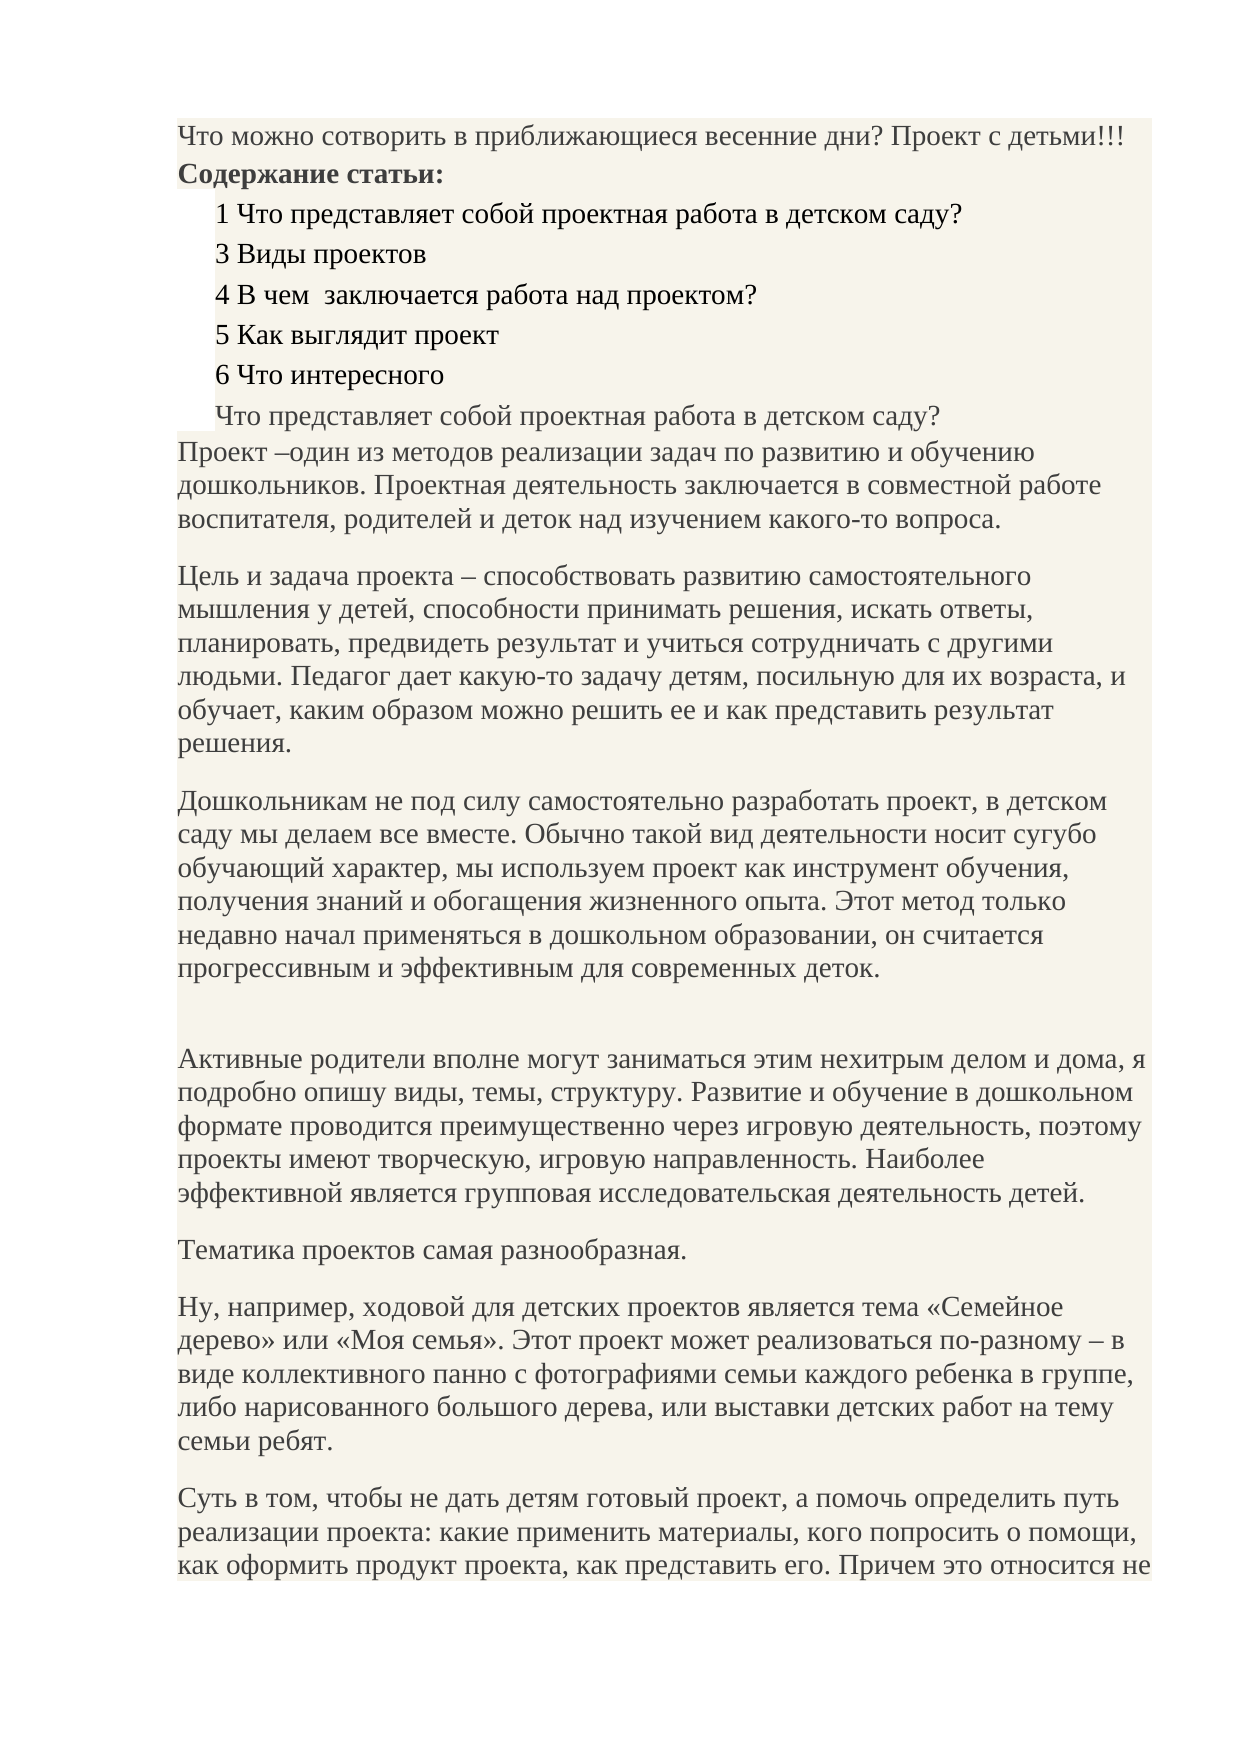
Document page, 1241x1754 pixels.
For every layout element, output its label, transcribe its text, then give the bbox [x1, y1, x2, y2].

subtitle 5 Как выглядит проект [215, 317, 1152, 351]
subtitle 3 Виды проектов [215, 236, 1152, 270]
text Что можно сотворить в приближающиеся весенние дни? Проект с детьми!!! [177, 118, 1152, 152]
text Ну, например, ходовой для детских проектов является тема «Семейное дерево» или «Моя семья». Этот проект может реализоваться по-разному – в виде коллективного панно с фотографиями семьи каждого ребенка в группе, либо нарисованного большого дерева, или выставки детских работ на тему семьи ребят. [177, 1289, 1152, 1457]
subtitle 1 Что представляет собой проектная работа в детском саду? [215, 196, 1152, 230]
text Активные родители вполне могут заниматься этим нехитрым делом и дома, я подробно опишу виды, темы, структуру. Развитие и обучение в дошкольном формате проводится преимущественно через игровую деятельность, поэтому проекты имеют творческую, игровую направленность. Наиболее эффективной является групповая исследовательская деятельность детей. [177, 1041, 1152, 1208]
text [177, 1480, 1152, 1581]
text Дошкольникам не под силу самостоятельно разработать проект, в детском саду мы делаем все вместе. Обычно такой вид деятельности носит сугубо обучающий характер, мы используем проект как инструмент обучения, получения знаний и обогащения жизненного опыта. Этот метод только недавно начал применяться в дошкольном образовании, он считается прогрессивным и эффективным для современных деток. [177, 783, 1152, 984]
subtitle 4 В чем заключается работа над проектом? [215, 277, 1152, 310]
subtitle Содержание статьи: [177, 156, 1152, 189]
subtitle Что представляет собой проектная работа в детском саду? [215, 398, 1152, 431]
text Проект –один из методов реализации задач по развитию и обучению дошкольников. Проектная деятельность заключается в совместной работе воспитателя, родителей и деток над изучением какого-то вопроса. [177, 434, 1152, 534]
subtitle 6 Что интересного [215, 357, 1152, 391]
text Цель и задача проекта – способствовать развитию самостоятельного мышления у детей, способности принимать решения, искать ответы, планировать, предвидеть результат и учиться сотрудничать с другими людьми. Педагог дает какую-то задачу детям, посильную для их возраста, и обучает, каким образом можно решить ее и как представить результат решения. [177, 558, 1152, 759]
text Тематика проектов самая разнообразная. [177, 1232, 1152, 1266]
